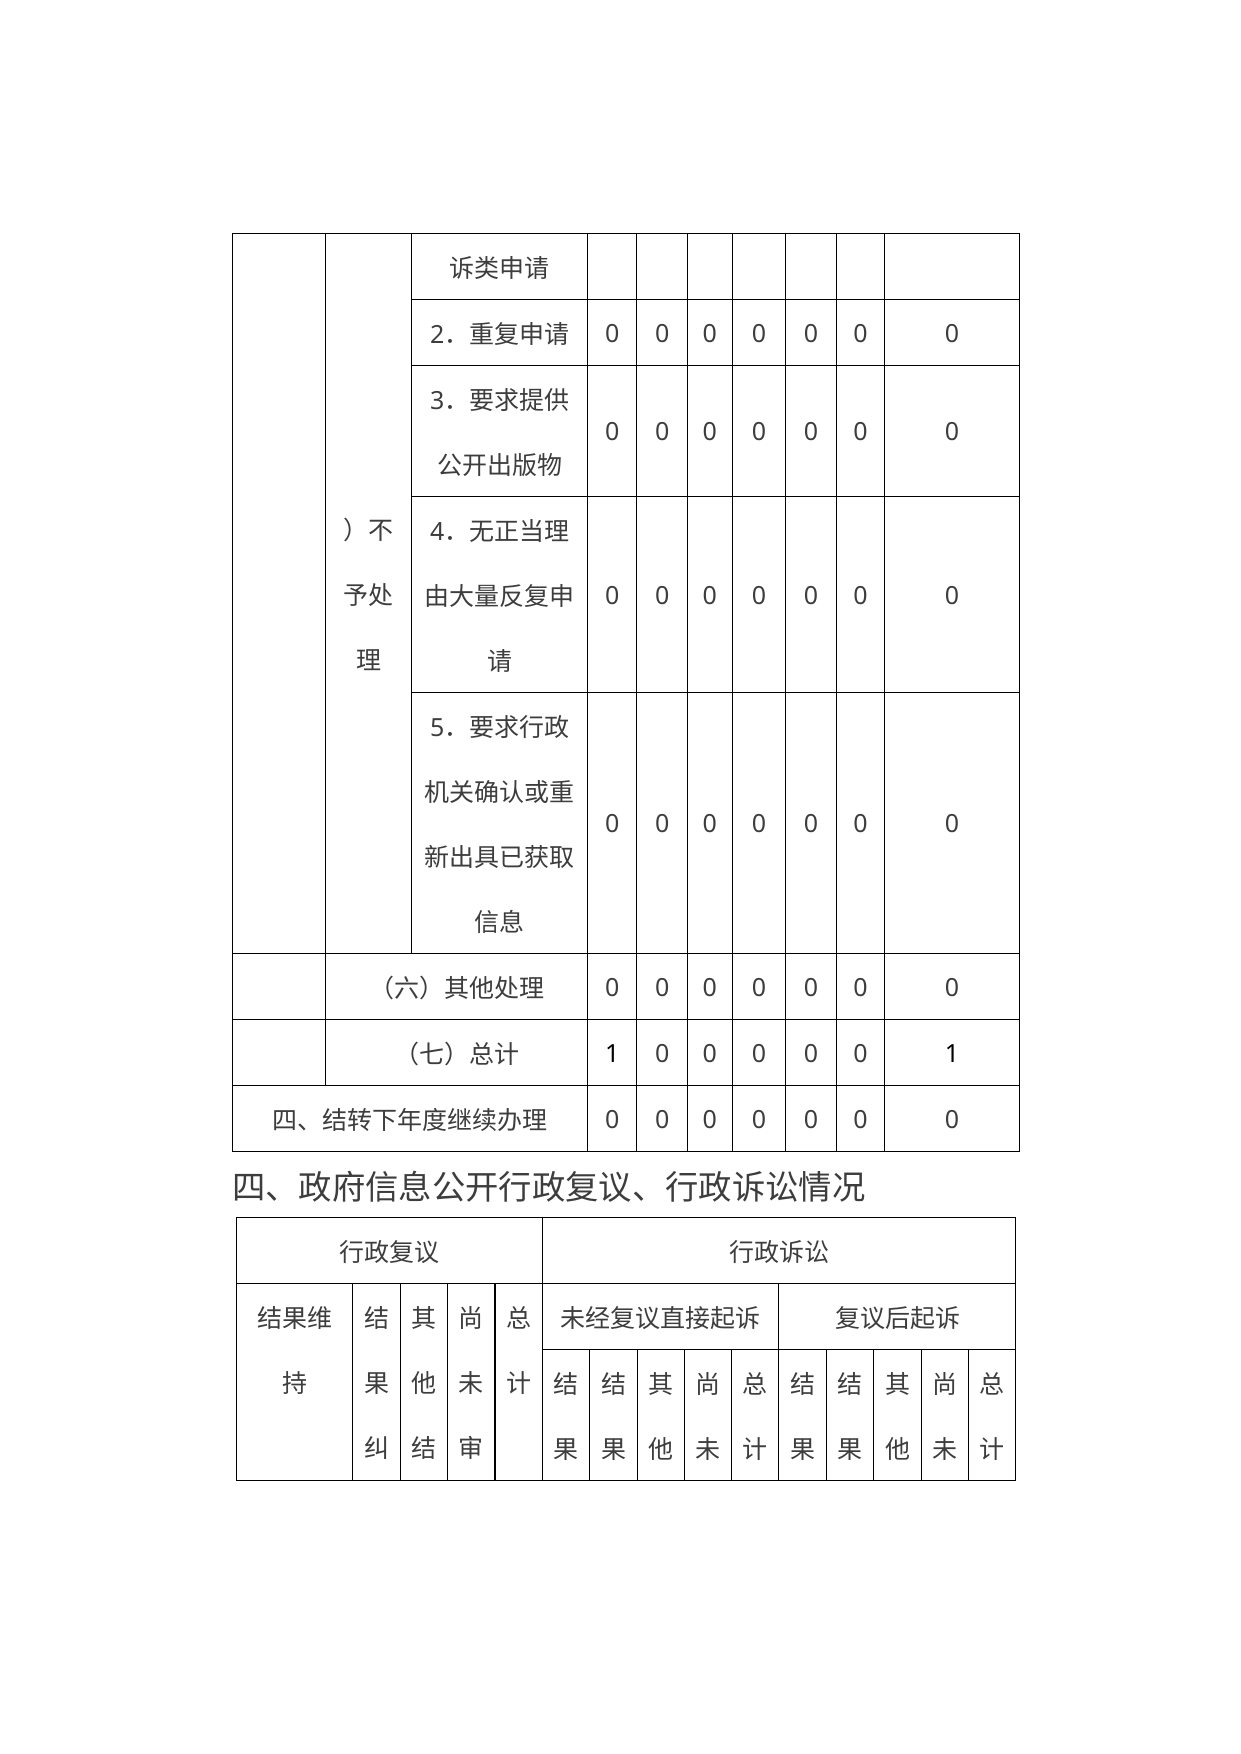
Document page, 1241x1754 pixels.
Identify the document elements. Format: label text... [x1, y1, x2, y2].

table_cell 0 [837, 693, 884, 953]
table_cell 0 [786, 693, 836, 953]
table_cell 0 [688, 693, 732, 953]
table_header 行政复议 [237, 1218, 542, 1283]
table_cell 0 [786, 234, 836, 299]
table_cell 尚未审结 [922, 1350, 968, 1480]
table_cell 0 [786, 954, 836, 1019]
table_cell 0 [588, 954, 636, 1019]
table_cell 0 [733, 300, 785, 365]
table_cell 0 [637, 366, 687, 496]
table_cell 0 [688, 300, 732, 365]
table_cell 复议后起诉 [779, 1284, 1015, 1349]
table_cell 0 [688, 234, 732, 299]
table_cell 0 [885, 954, 1019, 1019]
table_cell 0 [885, 300, 1019, 365]
table_cell 0 [688, 1086, 732, 1151]
table_cell 结果纠正 [590, 1350, 637, 1480]
table_cell 0 [637, 954, 687, 1019]
table_cell 0 [588, 300, 636, 365]
table_cell 0 [637, 693, 687, 953]
table_cell 0 [637, 497, 687, 692]
table_cell 0 [688, 366, 732, 496]
table_cell 0 [733, 1020, 785, 1085]
table_cell 3．要求提供公开出版物 [412, 366, 587, 496]
table_cell 2．重复申请 [412, 300, 587, 365]
table_cell 0 [885, 234, 1019, 299]
table_cell 0 [885, 366, 1019, 496]
table_cell 其他结果 [874, 1350, 921, 1480]
table_cell 1 [885, 1020, 1019, 1085]
table_cell 0 [837, 497, 884, 692]
table_cell 0 [588, 366, 636, 496]
table_cell 0 [885, 497, 1019, 692]
table_cell 结果维持 [543, 1350, 589, 1480]
table_cell 0 [637, 300, 687, 365]
table_cell 结果维持 [779, 1350, 826, 1480]
table_cell 0 [885, 1086, 1019, 1151]
table_cell 0 [786, 1086, 836, 1151]
table_cell 0 [837, 300, 884, 365]
table_cell 0 [588, 497, 636, 692]
table_cell 0 [786, 366, 836, 496]
table_cell 0 [688, 1020, 732, 1085]
table_cell 结果纠正 [827, 1350, 873, 1480]
table_cell 0 [837, 234, 884, 299]
table_cell [233, 954, 325, 1019]
table_cell 结果纠正 [353, 1284, 400, 1480]
table_cell 0 [837, 954, 884, 1019]
table_cell 0 [588, 234, 636, 299]
table_cell 0 [688, 497, 732, 692]
table_cell 四、结转下年度继续办理 [233, 1086, 587, 1151]
table_header 行政诉讼 [543, 1218, 1015, 1283]
table_cell 总计 [496, 1284, 542, 1480]
table_cell 总计 [732, 1350, 778, 1480]
table_cell 未经复议直接起诉 [543, 1284, 778, 1349]
text 四、政府信息公开行政复议、行政诉讼情况 [165, 1152, 1087, 1217]
table_cell 其他结果 [401, 1284, 447, 1480]
table_cell 0 [733, 1086, 785, 1151]
table_cell 0 [837, 366, 884, 496]
table_cell 尚未审结 [448, 1284, 494, 1480]
table_cell （七）总计 [326, 1020, 587, 1085]
table_cell 结果维持 [237, 1284, 352, 1480]
table_cell 0 [786, 497, 836, 692]
table_cell 0 [733, 497, 785, 692]
table_cell 0 [733, 366, 785, 496]
table_cell 尚未审结 [685, 1350, 731, 1480]
table_cell 总计 [969, 1350, 1015, 1480]
table_cell 1 [588, 1020, 636, 1085]
table_cell 0 [885, 693, 1019, 953]
table_cell 0 [588, 1086, 636, 1151]
table_cell 0 [637, 1020, 687, 1085]
table_cell （六）其他处理 [326, 954, 587, 1019]
table_cell 0 [588, 693, 636, 953]
table_cell 0 [733, 234, 785, 299]
table_cell 0 [637, 234, 687, 299]
table_cell 1．信访举报投诉类申请 [412, 234, 587, 299]
table_cell （五）不予处理 [326, 234, 411, 953]
table_cell [233, 1020, 325, 1085]
table_cell 4．无正当理由大量反复申请 [412, 497, 587, 692]
table_cell 0 [837, 1020, 884, 1085]
table_cell 其他结果 [638, 1350, 684, 1480]
table_cell 0 [837, 1086, 884, 1151]
table_cell 0 [786, 1020, 836, 1085]
table_cell 0 [733, 693, 785, 953]
table_cell 5．要求行政机关确认或重新出具已获取信息 [412, 693, 587, 953]
table_cell 0 [688, 954, 732, 1019]
table_cell 0 [637, 1086, 687, 1151]
table_cell 0 [786, 300, 836, 365]
table_cell 0 [733, 954, 785, 1019]
